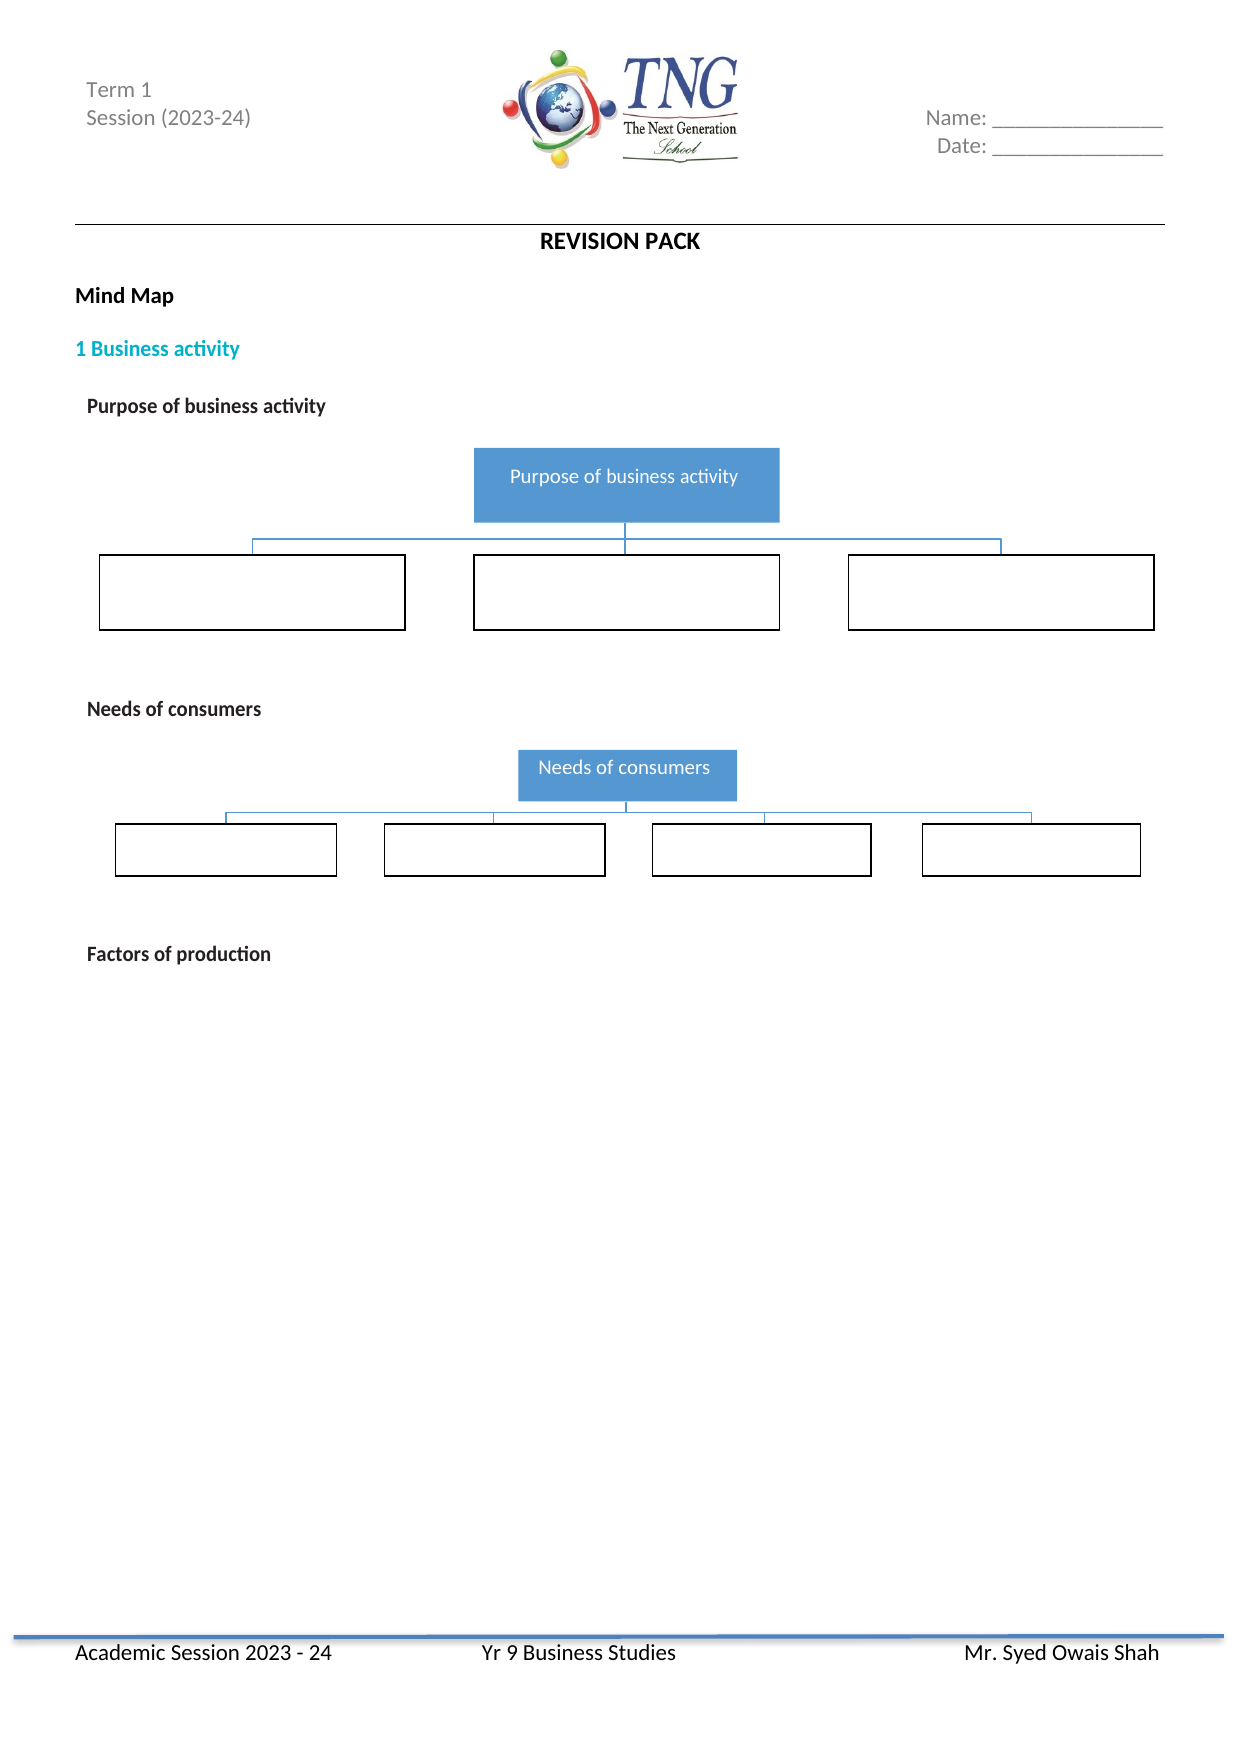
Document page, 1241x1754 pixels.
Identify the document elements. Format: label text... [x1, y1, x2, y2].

text Purpose of business activity [87, 392, 1165, 419]
text 1 Business activity [75, 334, 1165, 362]
text REVISION PACK [75, 225, 1165, 256]
picture [500, 50, 739, 169]
text Factors of production [87, 941, 1165, 967]
text Mind Map [75, 281, 1165, 309]
text Needs of consumers [87, 695, 1165, 721]
